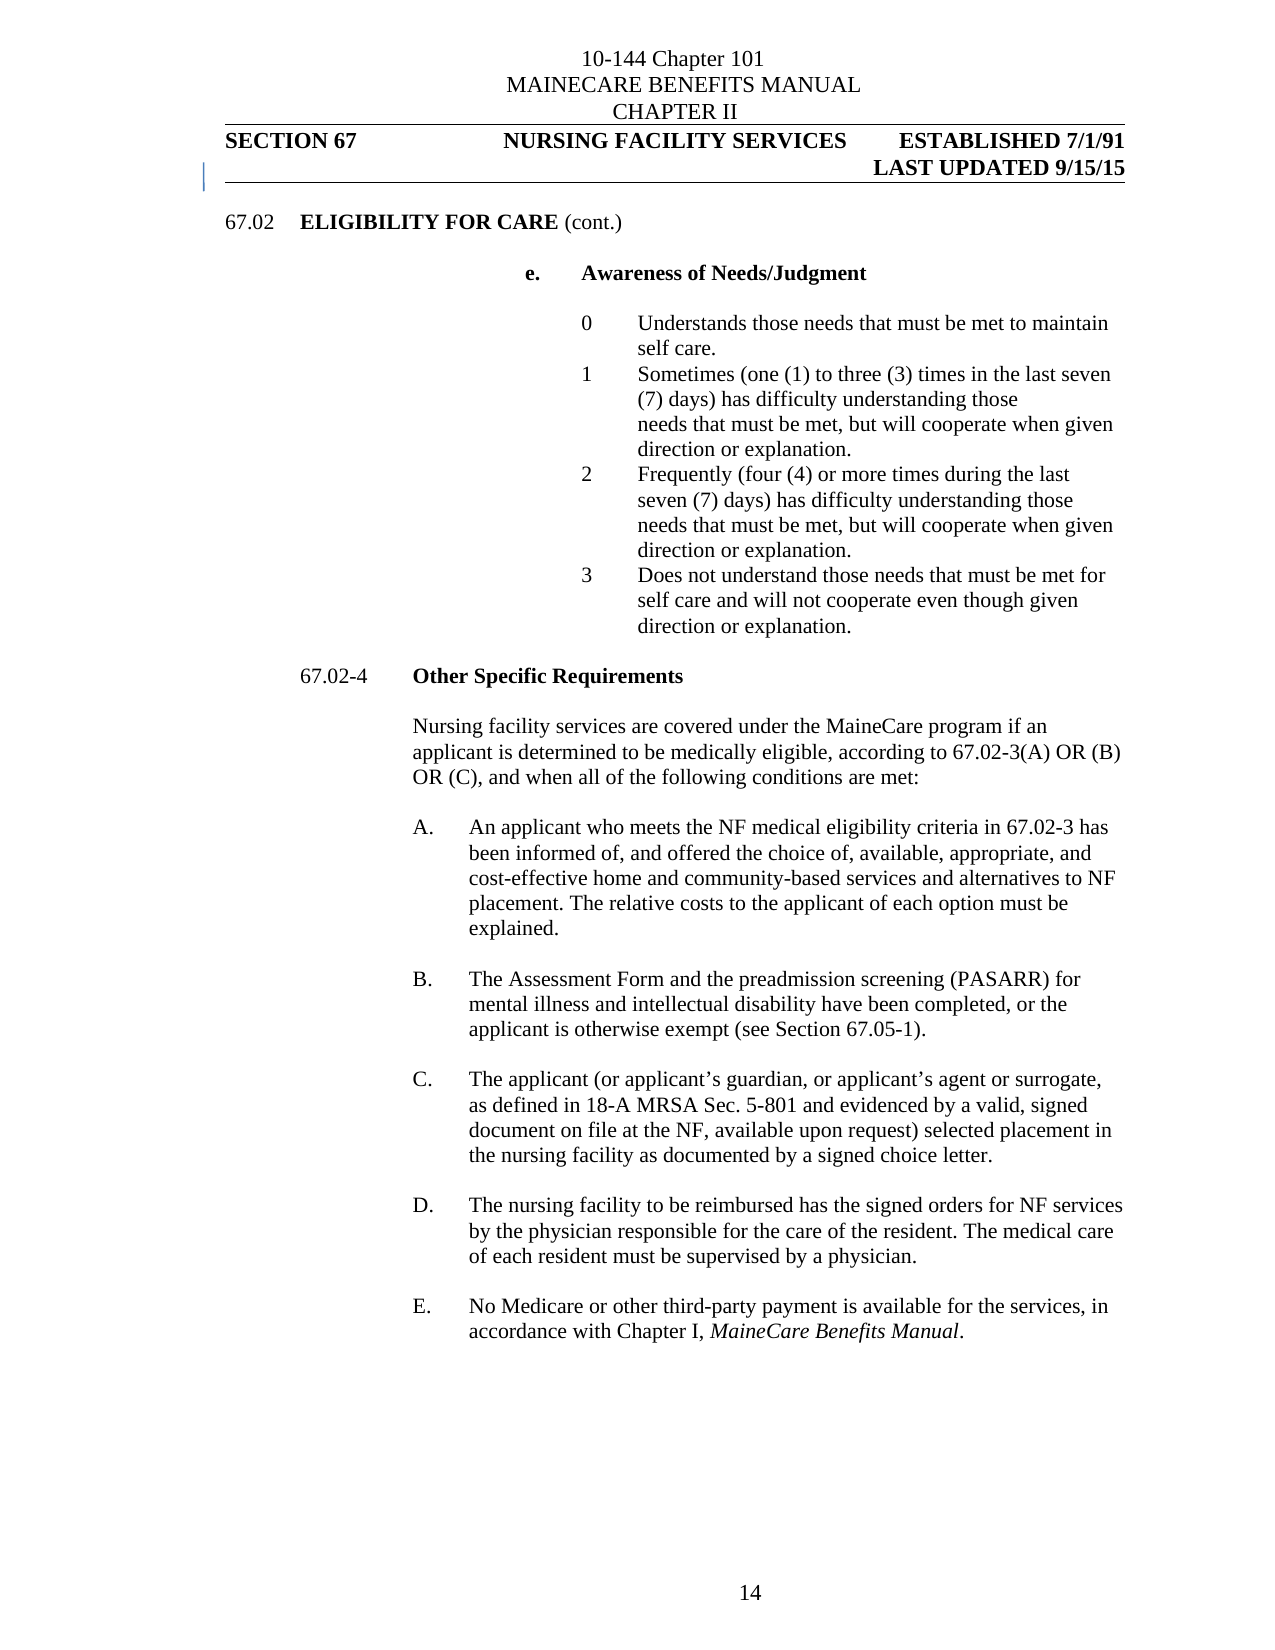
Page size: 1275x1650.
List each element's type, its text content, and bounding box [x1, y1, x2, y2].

text 67.02 ELIGIBILITY FOR CARE (cont.) [225, 209, 1125, 234]
text E. No Medicare or other third-party payment is available for the services, in accordance with Chapter I, MaineCare Benefits Manual. [94, 1293, 1125, 1344]
text 3 Does not understand those needs that must be met for self care and will not cooperate even though given direction or explanation. [150, 562, 1125, 638]
text 67.02-4 Other Specific Requirements [150, 663, 1125, 688]
text C. The applicant (or applicant’s guardian, or applicant’s agent or surrogate, as defined in 18-A MRSA Sec. 5-801 and evidenced by a valid, signed document on file at the NF, available upon request) selected placement in the nursing facility as documented by a signed choice letter. [94, 1066, 1125, 1167]
text B. The Assessment Form and the preadmission screening (PASARR) for mental illness and intellectual disability have been completed, or the applicant is otherwise exempt (see Section 67.05-1). [412, 966, 1125, 1041]
text D. The nursing facility to be reimbursed has the signed orders for NF services by the physician responsible for the care of the resident. The medical care of each resident must be supervised by a physician. [412, 1192, 1125, 1268]
text 1 Sometimes (one (1) to three (3) times in the last seven (7) days) has difficulty understanding those [150, 361, 1125, 411]
text Nursing facility services are covered under the MaineCare program if an applicant is determined to be medically eligible, according to 67.02-3(A) OR (B) OR (C), and when all of the following conditions are met: [94, 713, 1125, 789]
text 2 Frequently (four (4) or more times during the last seven (7) days) has difficulty understanding those needs that must be met, but will cooperate when given direction or explanation. [150, 461, 1125, 562]
text A. An applicant who meets the NF medical eligibility criteria in 67.02-3 has been informed of, and offered the choice of, available, appropriate, and cost-effective home and community-based services and alternatives to NF placement. The relative costs to the applicant of each option must be explained. [412, 814, 1125, 940]
text needs that must be met, but will cooperate when given direction or explanation. [150, 411, 1125, 461]
list Awareness of Needs/Judgment [525, 260, 1125, 285]
text 0 Understands those needs that must be met to maintain self care. [581, 310, 1125, 361]
